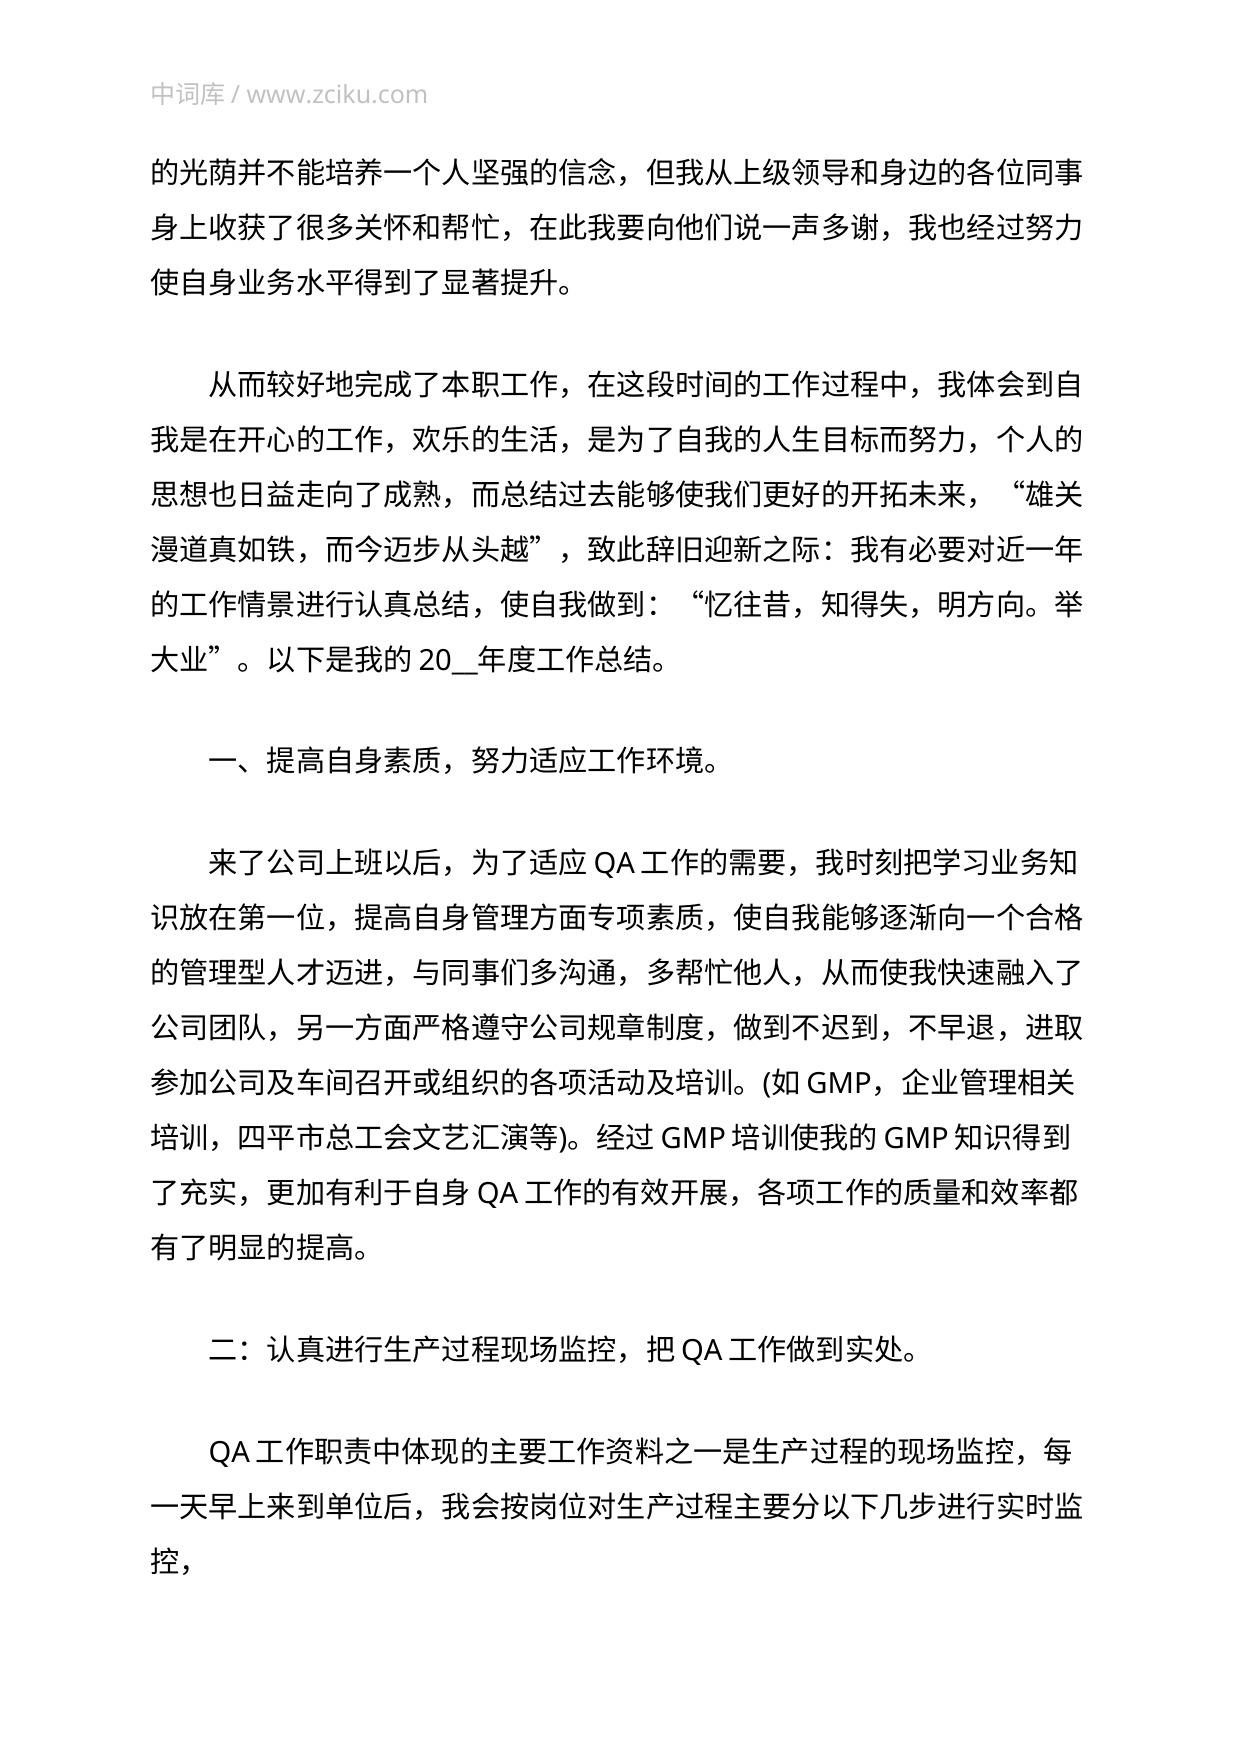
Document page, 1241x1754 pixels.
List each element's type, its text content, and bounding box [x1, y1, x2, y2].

text 一、提高自身素质，努力适应工作环境。 [150, 738, 1090, 780]
text 来了公司上班以后，为了适应QA工作的需要，我时刻把学习业务知识放在第一位，提高自身管理方面专项素质，使自我能够逐渐向一个合格的管理型人才迈进，与同事们多沟通，多帮忙他人，从而使我快速融入了公司团队，另一方面严格遵守公司规章制度，做到不迟到，不早退，进取参加公司及车间召开或组织的各项活动及培训。(如GMP，企业管理相关培训，四平市总工会文艺汇演等)。经过GMP培训使我的GMP知识得到了充实，更加有利于自身QA工作的有效开展，各项工作的质量和效率都有了明显的提高。 [150, 840, 1090, 1267]
text 二：认真进行生产过程现场监控，把QA工作做到实处。 [150, 1326, 1090, 1369]
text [150, 150, 1090, 302]
text QA工作职责中体现的主要工作资料之一是生产过程的现场监控，每一天早上来到单位后，我会按岗位对生产过程主要分以下几步进行实时监控， [150, 1428, 1090, 1580]
text 从而较好地完成了本职工作，在这段时间的工作过程中，我体会到自我是在开心的工作，欢乐的生活，是为了自我的人生目标而努力，个人的思想也日益走向了成熟，而总结过去能够使我们更好的开拓未来，“雄关漫道真如铁，而今迈步从头越”，致此辞旧迎新之际：我有必要对近一年的工作情景进行认真总结，使自我做到：“忆往昔，知得失，明方向。举大业”。以下是我的20__年度工作总结。 [150, 362, 1090, 678]
